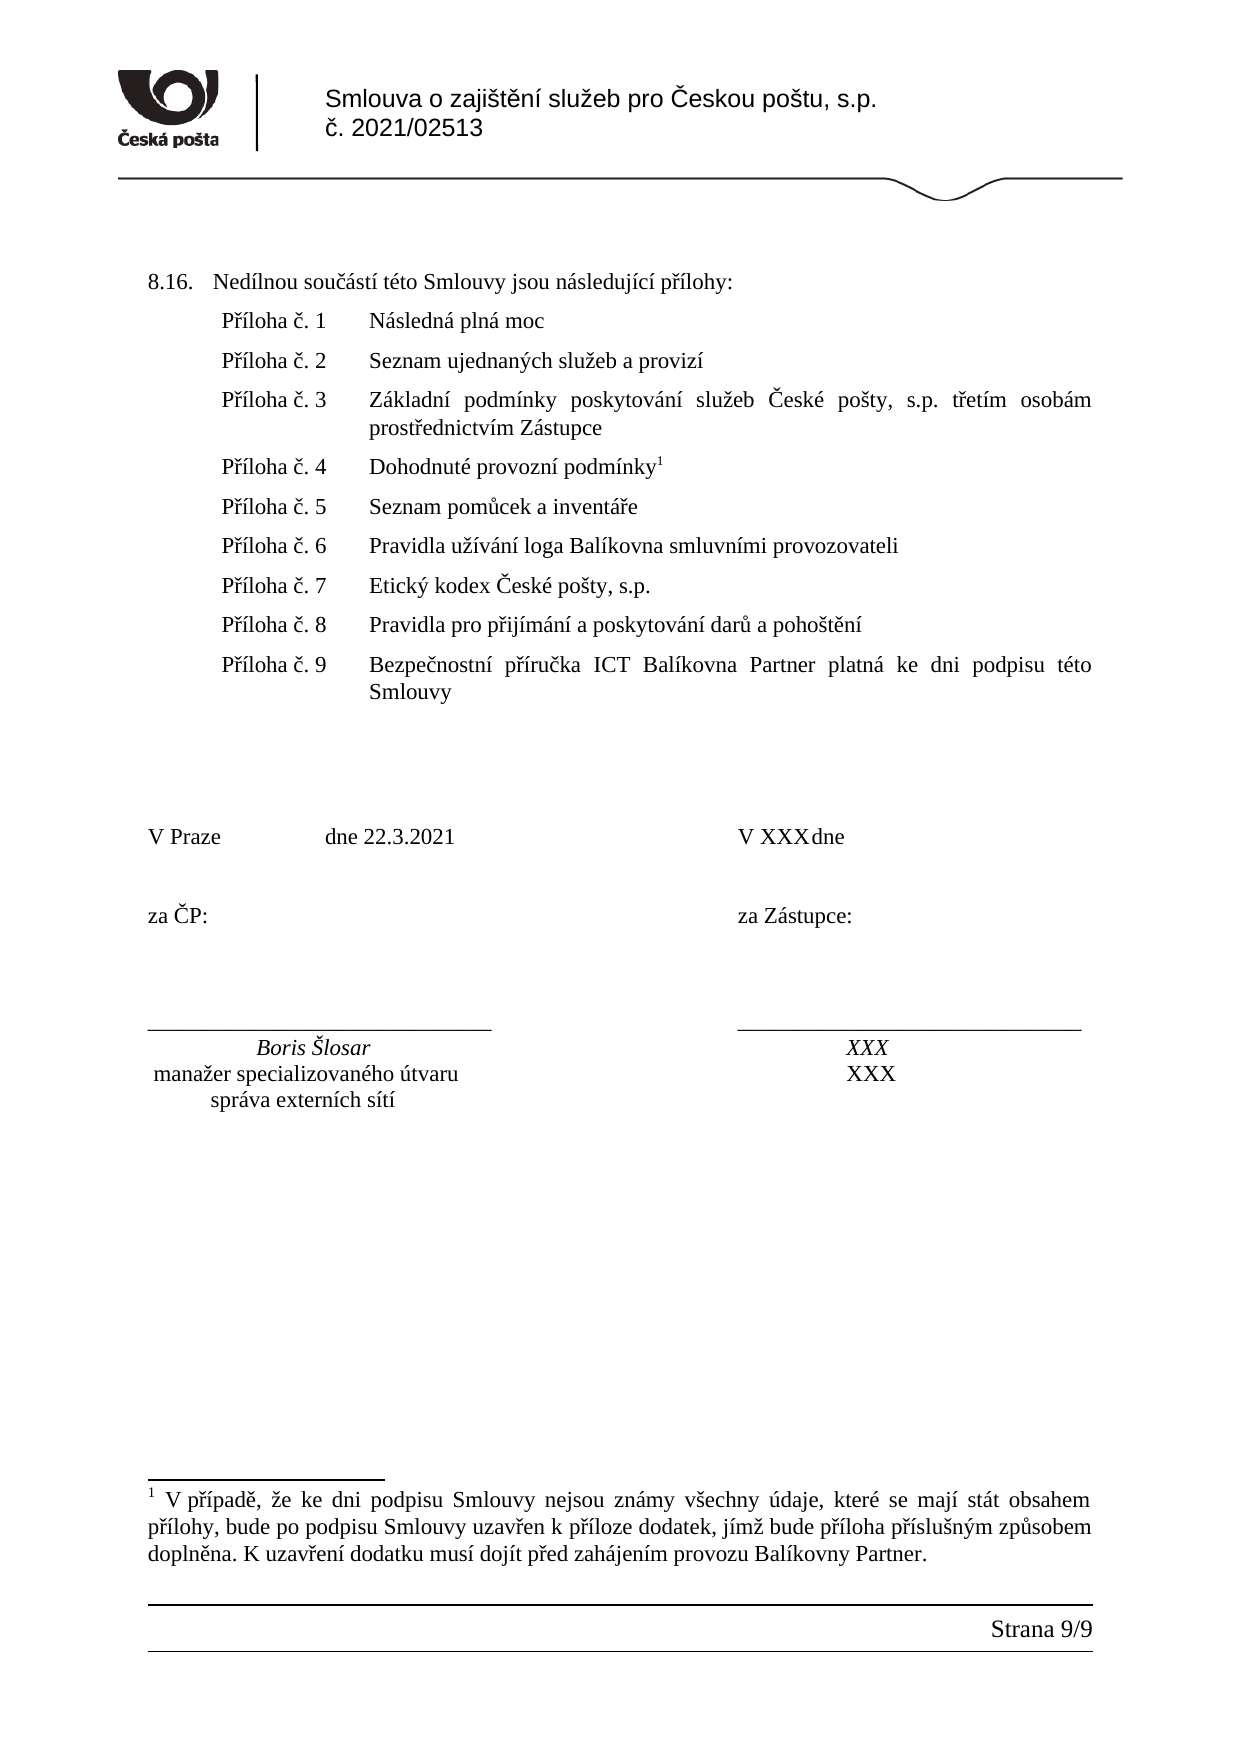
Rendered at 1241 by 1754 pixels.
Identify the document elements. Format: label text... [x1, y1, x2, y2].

text ______________________________ ______________________________ [148, 1007, 1093, 1034]
text V Praze dne 22.3.2021 V XXX dne [148, 823, 1093, 849]
picture [118, 70, 219, 148]
text Příloha č. 6 Pravidla užívání loga Balíkovna smluvními provozovateli [221, 532, 1093, 559]
picture [118, 177, 1123, 201]
text Příloha č. 4 Dohodnuté provozní podmínky [148, 453, 1093, 480]
text Příloha č. 2 Seznam ujednaných služeb a provizí [148, 347, 1093, 374]
text Příloha č. 8 Pravidla pro přijímání a poskytování darů a pohoštění [221, 611, 1093, 638]
text Příloha č. 9 Bezpečnostní příručka ICT Balíkovna Partner platná ke dni podpisu této Smlouvy [221, 651, 1093, 705]
text Příloha č. 3 Základní podmínky poskytování služeb České pošty, s.p. třetím osobám prostřednictvím Zástupce [221, 386, 1093, 440]
text Příloha č. 1 Následná plná moc [148, 307, 1093, 334]
text Boris Šlosar XXX [148, 1034, 1093, 1060]
text Příloha č. 5 Seznam pomůcek a inventáře [148, 492, 1093, 519]
text za ČP: za Zástupce: [148, 902, 1093, 928]
text správa externích sítí [148, 1087, 1093, 1113]
text manažer specializovaného útvaru XXX [148, 1060, 1093, 1087]
list Nedílnou součástí této Smlouvy jsou následující přílohy: [148, 267, 1093, 294]
text Příloha č. 7 Etický kodex České pošty, s.p. [221, 572, 1093, 599]
